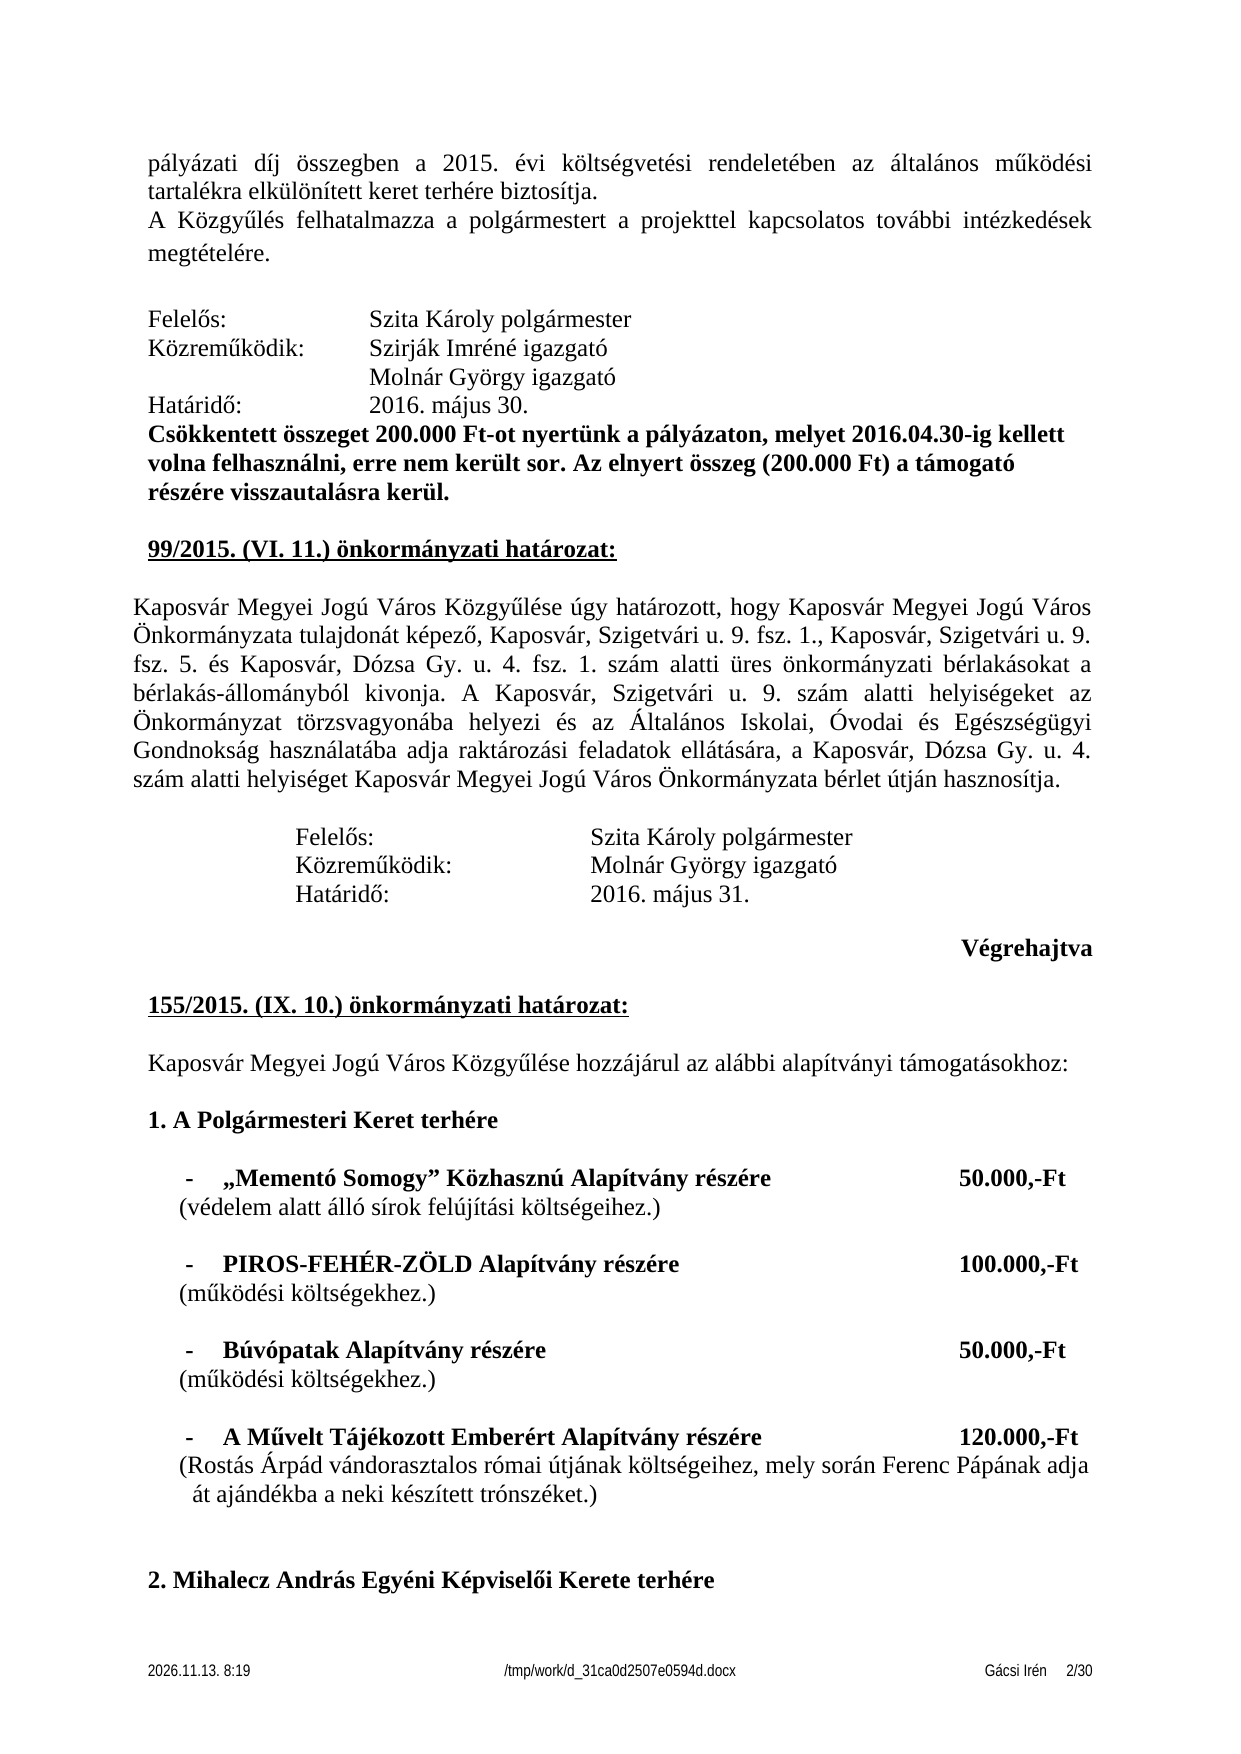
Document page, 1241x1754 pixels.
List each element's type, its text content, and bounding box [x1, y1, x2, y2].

text Molnár György igazgató [148, 362, 1093, 390]
text (védelem alatt álló sírok felújítási költségeihez.) [148, 1192, 1093, 1221]
text 99/2015. (VI. 11.) önkormányzati határozat: [148, 534, 1093, 563]
list „Mementó Somogy” Közhasznú Alapítvány részére 50.000,-Ft [185, 1163, 1093, 1192]
text (Rostás Árpád vándorasztalos római útjának költségeihez, mely során Ferenc Pápának adja át ajándékba a neki készített trónszéket.) [148, 1451, 1093, 1508]
text Végrehajtva [148, 933, 1093, 962]
text Csökkentett összeget 200.000 Ft-ot nyertünk a pályázaton, melyet 2016.04.30-ig kellett volna felhasználni, erre nem került sor. Az elnyert összeg (200.000 Ft) a támogató részére visszautalásra kerül. [148, 419, 1093, 505]
text (működési költségekhez.) [148, 1364, 1093, 1393]
text 155/2015. (IX. 10.) önkormányzati határozat: [148, 991, 1093, 1019]
text Közreműködik: Szirják Imréné igazgató [148, 333, 1093, 362]
text Határidő: 2016. május 30. [148, 390, 1093, 419]
list A Művelt Tájékozott Emberért Alapítvány részére 120.000,-Ft [185, 1422, 1093, 1451]
text A Közgyűlés felhatalmazza a polgármestert a projekttel kapcsolatos további intézkedések megtételére. [148, 205, 1093, 267]
text Kaposvár Megyei Jogú Város Közgyűlése hozzájárul az alábbi alapítványi támogatásokhoz: [148, 1048, 1093, 1077]
text 2. Mihalecz András Egyéni Képviselői Kerete terhére [148, 1566, 1093, 1594]
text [148, 148, 1093, 205]
text Felelős: Szita Károly polgármester [148, 304, 1093, 333]
list Határidő: 2016. május 31. [223, 879, 1093, 908]
list PIROS-FEHÉR-ZÖLD Alapítvány részére 100.000,-Ft [185, 1249, 1093, 1278]
text 1. A Polgármesteri Keret terhére [148, 1106, 1093, 1134]
text Közreműködik: Molnár György igazgató [221, 850, 1093, 879]
text Kaposvár Megyei Jogú Város Közgyűlése úgy határozott, hogy Kaposvár Megyei Jogú Város Önkormányzata tulajdonát képező, Kaposvár, Szigetvári u. 9. fsz. 1., Kaposvár, Szigetvári u. 9. fsz. 5. és Kaposvár, Dózsa Gy. u. 4. fsz. 1. szám alatti üres önkormányzati bérlakásokat a bérlakás-állományból kivonja. A Kaposvár, Szigetvári u. 9. szám alatti helyiségeket az Önkormányzat törzsvagyonába helyezi és az Általános Iskolai, Óvodai és Egészségügyi Gondnokság használatába adja raktározási feladatok ellátására, a Kaposvár, Dózsa Gy. u. 4. szám alatti helyiséget Kaposvár Megyei Jogú Város Önkormányzata bérlet útján hasznosítja. [133, 592, 1093, 793]
text (működési költségekhez.) [148, 1278, 1093, 1307]
text Felelős: Szita Károly polgármester [221, 822, 1093, 850]
list Búvópatak Alapítvány részére 50.000,-Ft [185, 1336, 1093, 1364]
